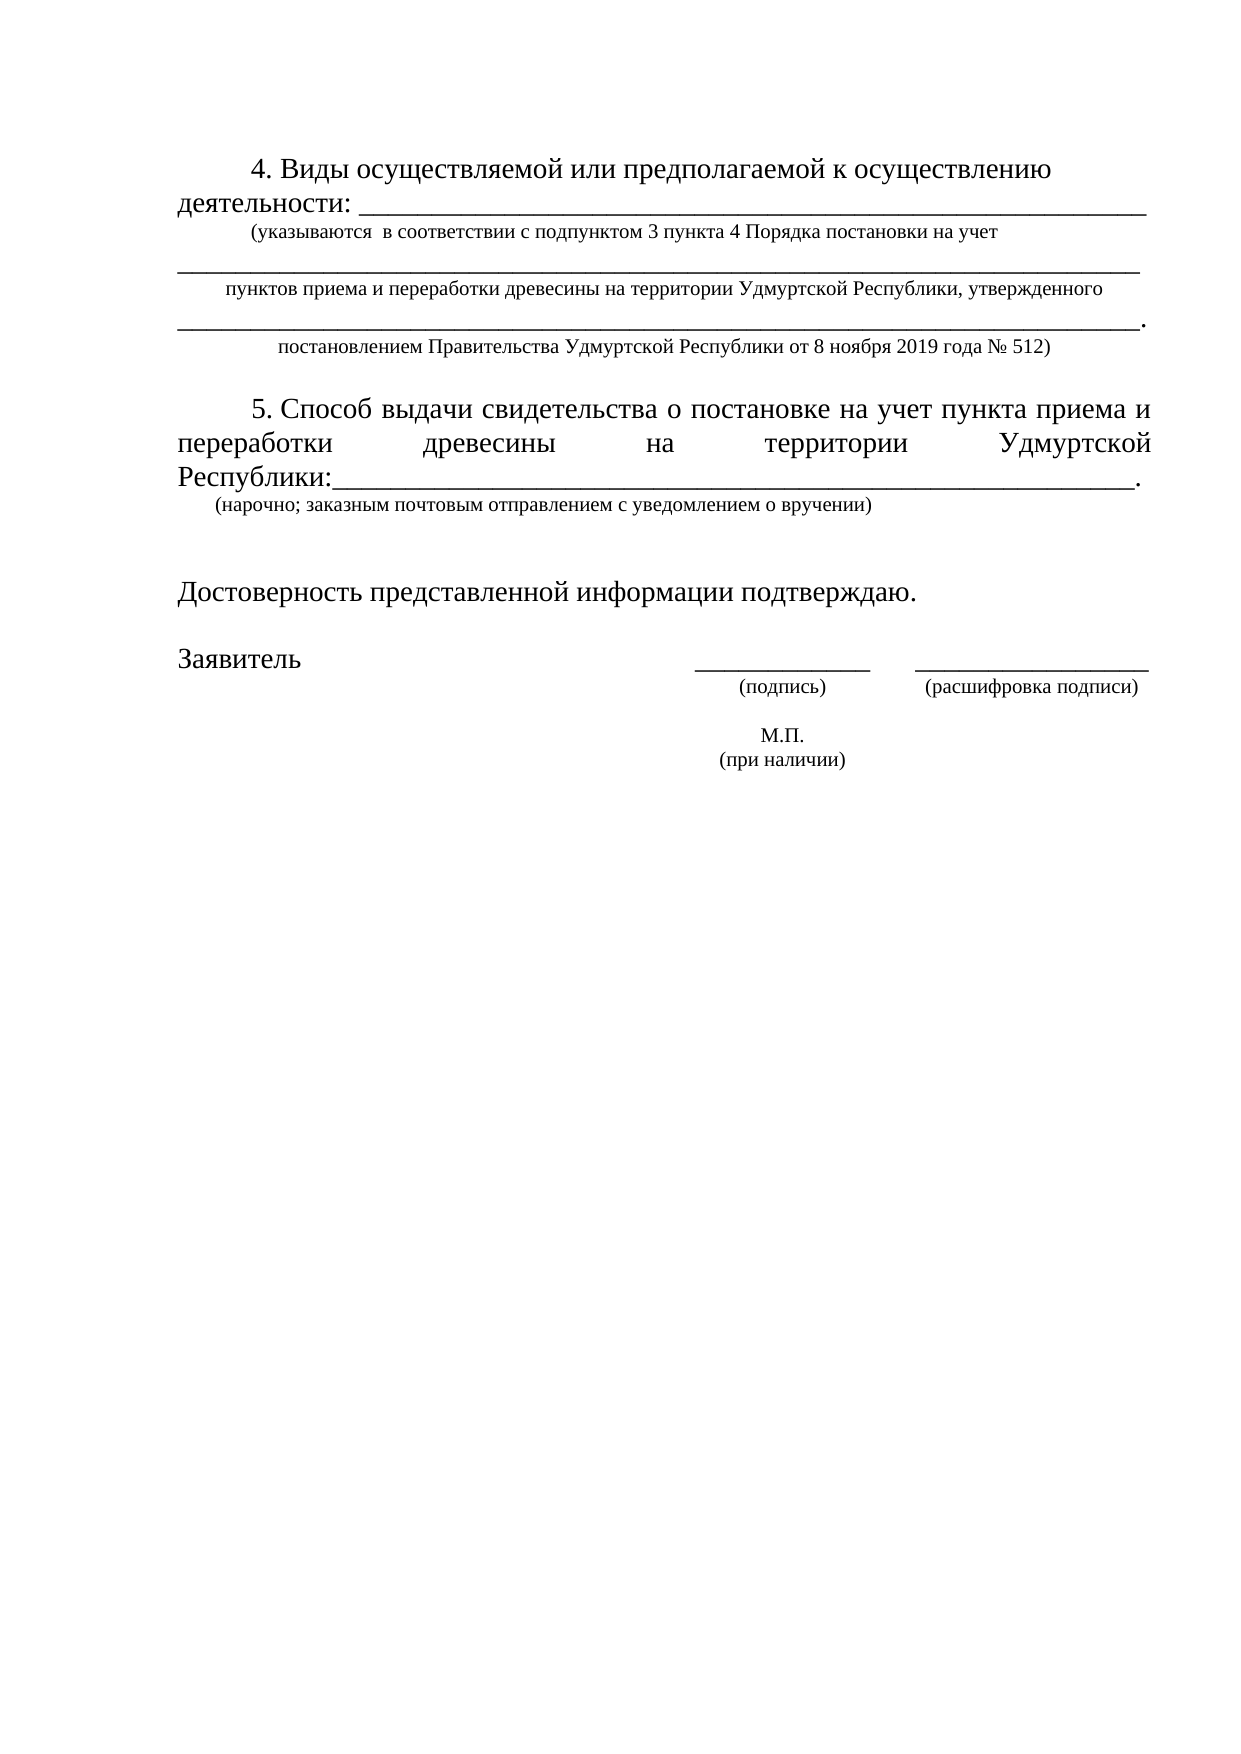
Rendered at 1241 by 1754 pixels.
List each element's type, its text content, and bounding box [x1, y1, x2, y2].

text __________________________________________________________________. [177, 300, 1152, 334]
text Достоверность представленной информации подтверждаю. [177, 574, 1152, 607]
table_header ____________ (подпись) М.П. (при наличии) [664, 641, 901, 771]
list Способ выдачи свидетельства о постановке на учет пункта приема и переработки древесины на территории Удмуртской Республики:_______________________________________________________. [177, 392, 1152, 492]
text (нарочно; заказным почтовым отправлением с уведомлением о вручении) [177, 492, 1152, 516]
table_header Заявитель [166, 641, 664, 771]
table_header ________________ (расшифровка подписи) [901, 641, 1163, 771]
text __________________________________________________________________ [177, 243, 1152, 276]
text пунктов приема и переработки древесины на территории Удмуртской Республики, утвержденного [177, 276, 1152, 300]
list Виды осуществляемой или предполагаемой к осуществлению деятельности: ______________________________________________________ [177, 152, 1152, 219]
text постановлением Правительства Удмуртской Республики от 8 ноября 2019 года № 512) [177, 334, 1152, 358]
text (указываются в соответствии с подпунктом 3 пункта 4 Порядка постановки на учет [251, 219, 1152, 243]
